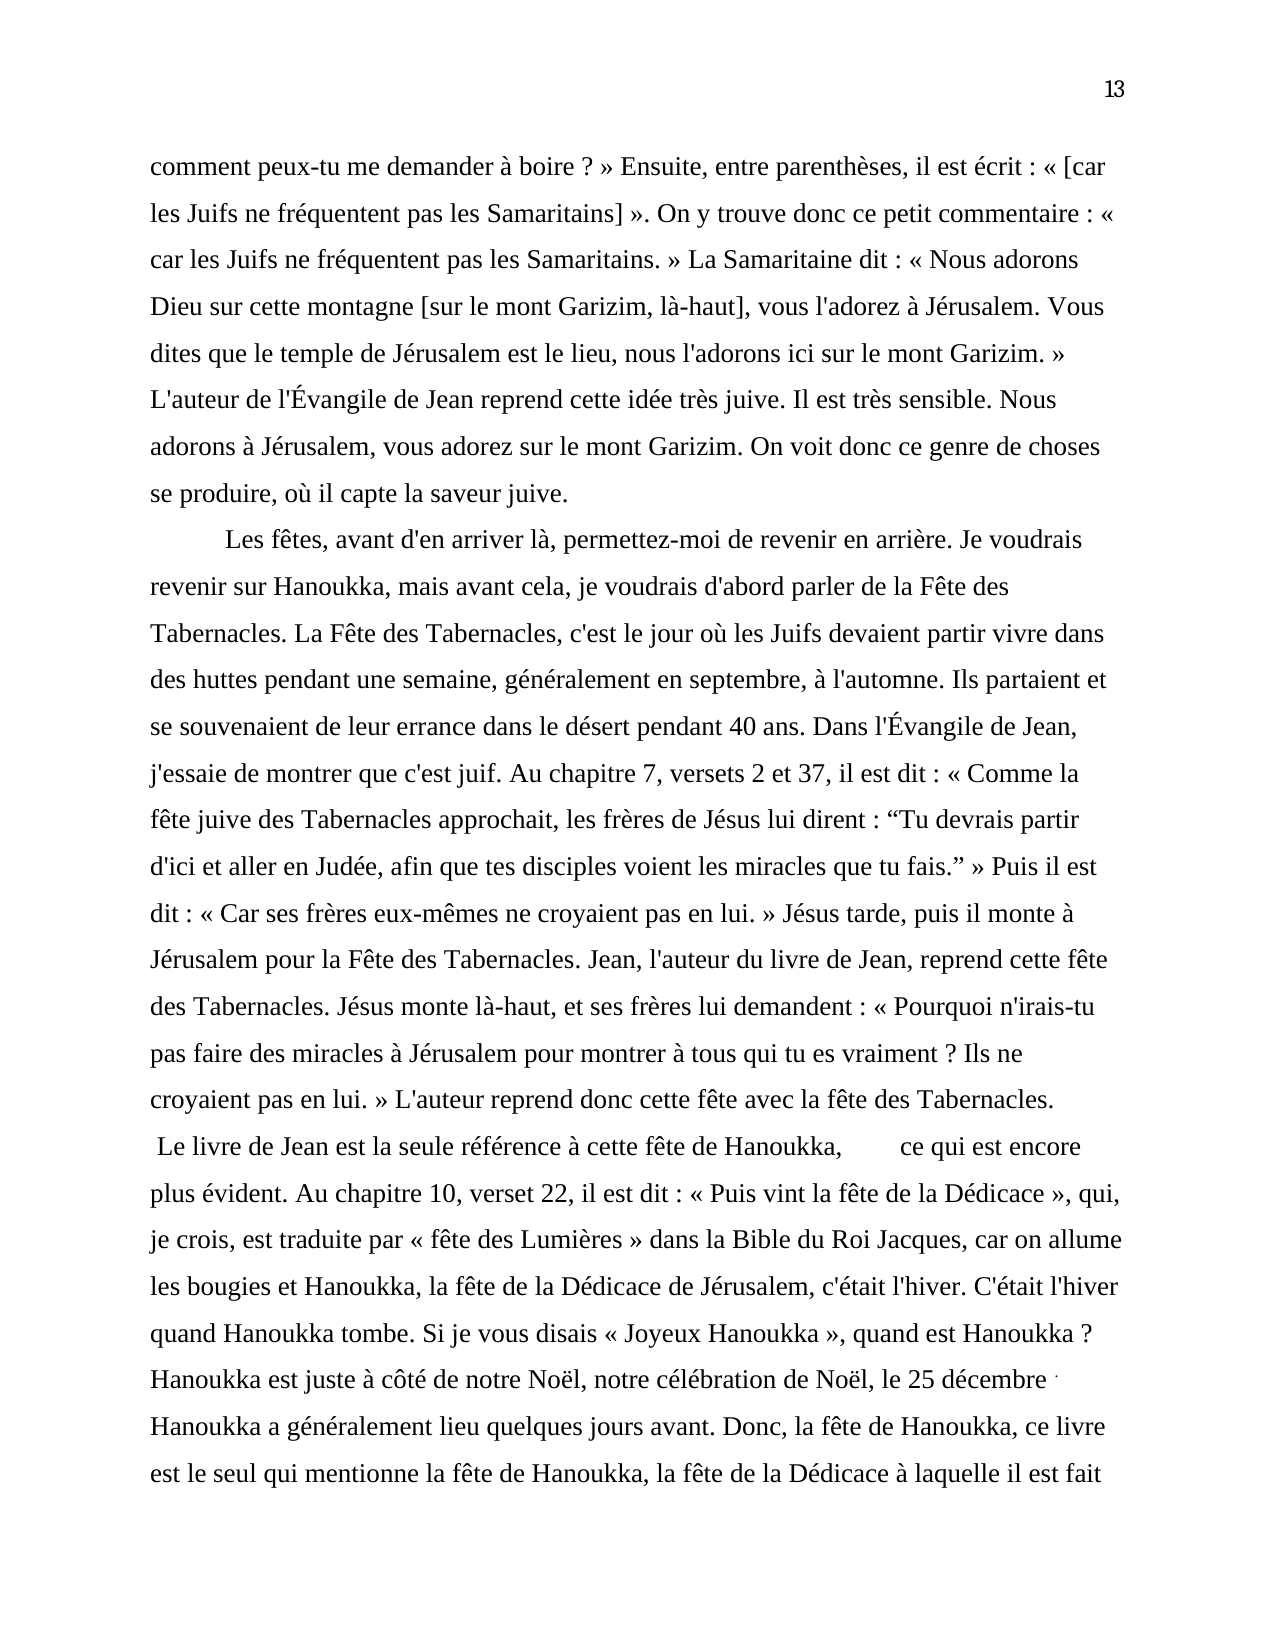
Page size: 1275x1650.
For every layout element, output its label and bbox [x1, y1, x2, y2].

text [150, 150, 1125, 508]
text [150, 523, 1125, 1488]
